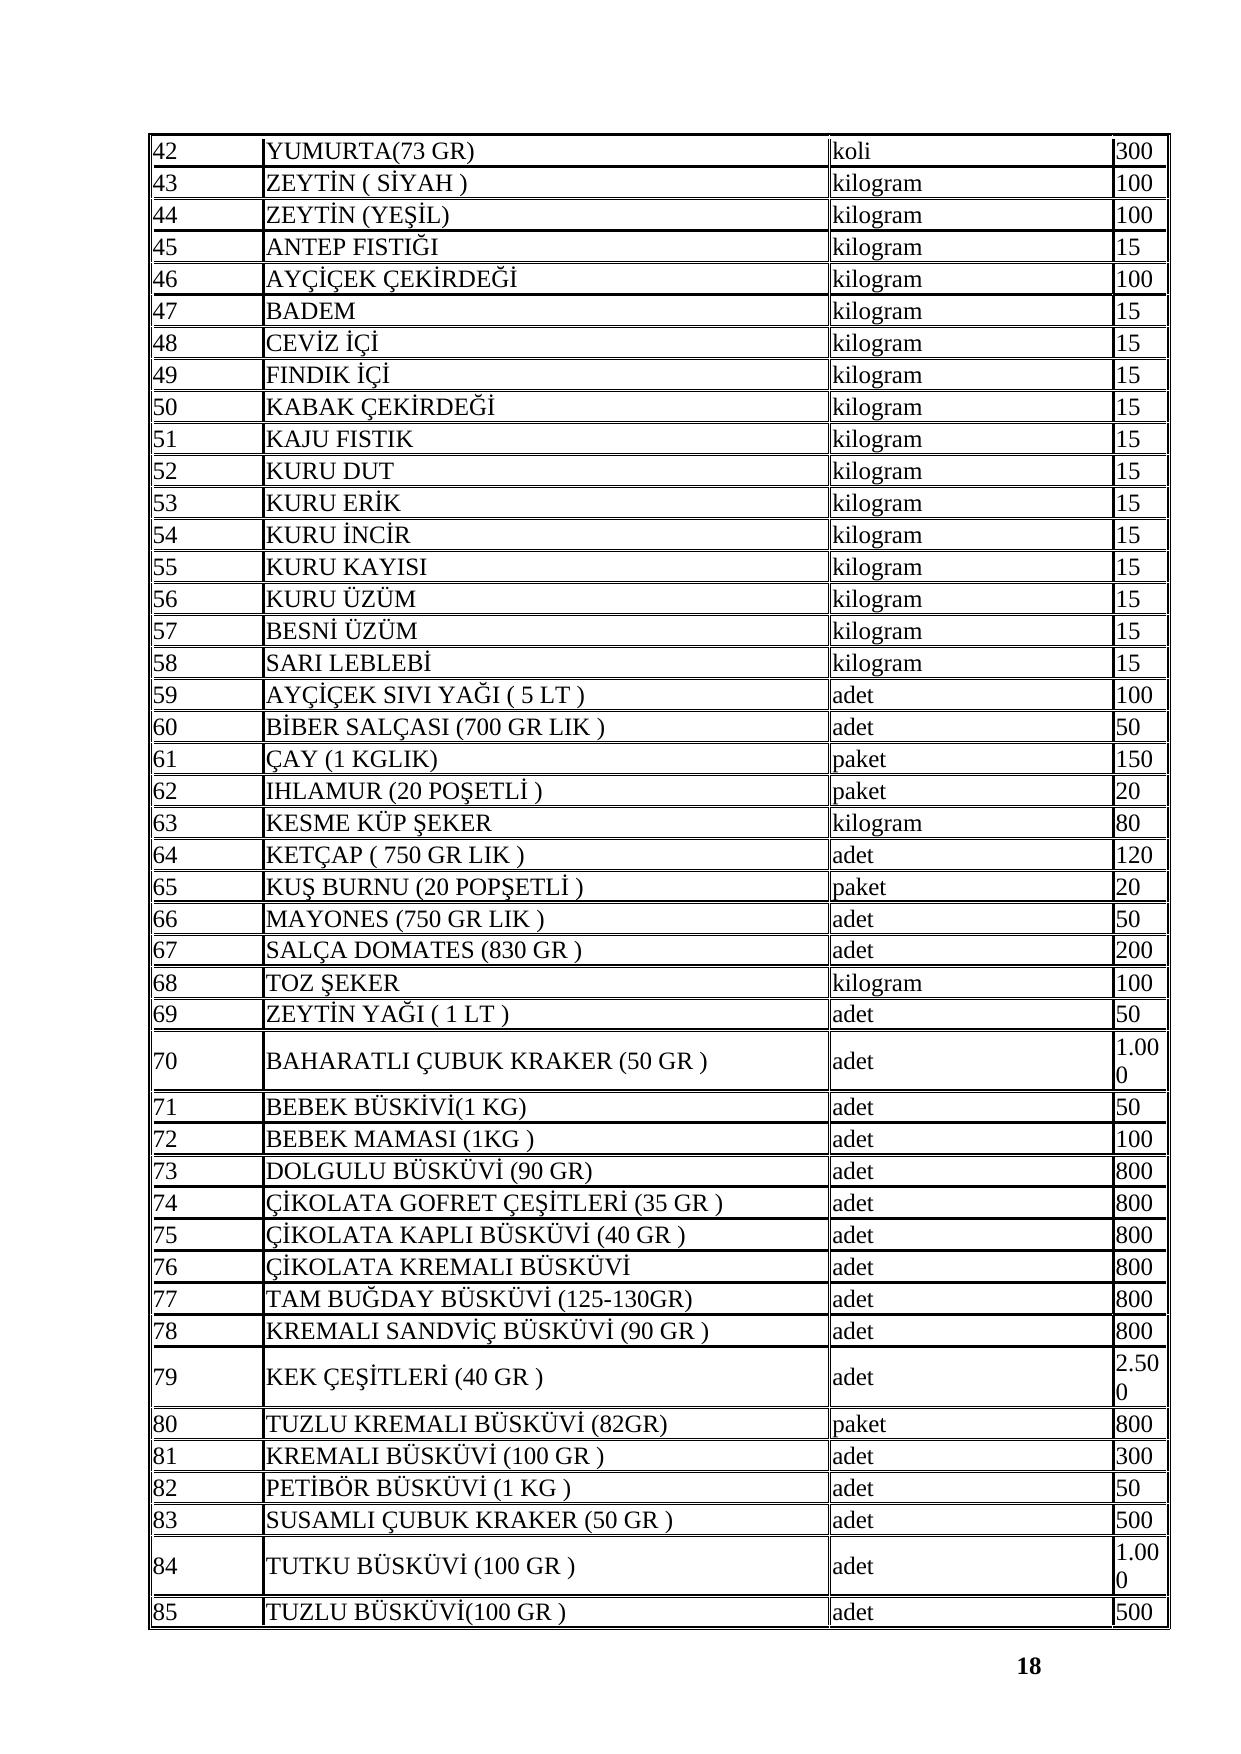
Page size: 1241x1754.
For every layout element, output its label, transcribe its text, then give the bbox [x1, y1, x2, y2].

table_cell kilogram [831, 360, 1112, 389]
table_cell kilogram [831, 616, 1112, 644]
table_cell 75 [152, 1217, 262, 1249]
table_cell 15 [1113, 485, 1169, 517]
table_cell KURU DUT [265, 456, 828, 485]
table_cell 69 [152, 996, 262, 1028]
table_cell 78 [150, 1313, 262, 1345]
table_cell TOZ ŞEKER [265, 968, 828, 996]
table_cell CEVİZ İÇİ [265, 328, 828, 357]
table_cell 15 [1113, 357, 1169, 389]
table_cell 50 [1115, 1089, 1168, 1121]
table_cell 73 [152, 1153, 262, 1185]
table_cell 44 [150, 197, 263, 229]
table_cell 76 [152, 1249, 262, 1281]
table_cell 150 [1113, 741, 1169, 772]
table_cell 63 [152, 805, 262, 836]
table_cell KURU İNCİR [265, 520, 828, 549]
table_cell kilogram [831, 168, 1112, 197]
table_cell 50 [1115, 996, 1168, 1028]
table_cell kilogram [831, 328, 1112, 357]
table_cell adet [831, 1157, 1112, 1185]
table_cell 800 [1113, 1406, 1169, 1438]
table_cell adet [831, 1316, 1112, 1345]
table_cell adet [831, 1188, 1112, 1217]
table_cell adet [831, 1284, 1112, 1313]
table_cell 54 [150, 517, 263, 549]
table_cell 68 [152, 964, 262, 996]
table_cell 84 [152, 1534, 262, 1594]
table_cell 58 [152, 645, 262, 677]
table_cell paket [831, 1409, 1112, 1438]
table_cell 46 [150, 261, 263, 293]
table_cell KUŞ BURNU (20 POPŞETLİ ) [265, 872, 828, 900]
table_cell 20 [1115, 773, 1168, 804]
table_cell ÇİKOLATA GOFRET ÇEŞİTLERİ (35 GR ) [265, 1188, 828, 1217]
table_cell 50 [1115, 1470, 1168, 1502]
table_cell ZEYTİN ( SİYAH ) [265, 168, 828, 197]
table_cell KEK ÇEŞİTLERİ (40 GR ) [265, 1348, 828, 1406]
table_cell 800 [1115, 1313, 1169, 1345]
table_cell KURU KAYISI [265, 552, 828, 581]
table_cell 56 [150, 581, 263, 613]
table_cell 15 [1113, 389, 1169, 421]
table_cell DOLGULU BÜSKÜVİ (90 GR) [265, 1157, 828, 1185]
table_cell 120 [1115, 836, 1168, 868]
table_cell adet [831, 840, 1112, 868]
table_cell 300 [1113, 1438, 1169, 1469]
table_cell BEBEK BÜSKİVİ(1 KG) [265, 1093, 828, 1121]
table_cell BİBER SALÇASI (700 GR LIK ) [265, 712, 828, 741]
table_cell 15 [1113, 549, 1169, 581]
table_cell 15 [1115, 229, 1167, 261]
table_cell 64 [152, 836, 262, 868]
table_cell 62 [152, 773, 262, 804]
table_cell adet [831, 936, 1112, 964]
table_cell 500 [1113, 1502, 1169, 1533]
table_cell BAHARATLI ÇUBUK KRAKER (50 GR ) [265, 1032, 828, 1089]
table_cell 49 [150, 357, 263, 389]
table_cell 15 [1113, 581, 1169, 613]
table_cell 72 [152, 1121, 262, 1153]
table_cell kilogram [831, 552, 1112, 581]
table_cell 48 [150, 325, 263, 357]
table_cell 81 [150, 1438, 263, 1469]
table_cell KAJU FISTIK [265, 424, 828, 453]
table_cell 100 [1115, 1121, 1167, 1153]
table_cell ÇİKOLATA KAPLI BÜSKÜVİ (40 GR ) [265, 1220, 828, 1249]
table_cell 100 [1115, 964, 1168, 996]
table_cell 80 [150, 1406, 263, 1438]
table_cell 82 [152, 1470, 262, 1502]
table_cell 55 [150, 549, 263, 581]
table_cell 45 [152, 229, 262, 261]
table_cell 300 [1113, 136, 1167, 165]
table_cell BEBEK MAMASI (1KG ) [265, 1124, 828, 1153]
table_cell 79 [152, 1345, 262, 1406]
table_cell kilogram [831, 648, 1112, 677]
table_cell 15 [1113, 613, 1169, 644]
table_cell 77 [152, 1281, 262, 1313]
table_cell adet [831, 904, 1112, 932]
table_cell kilogram [831, 264, 1112, 293]
table_cell 15 [1115, 645, 1168, 677]
table_cell adet [831, 1220, 1112, 1249]
table_cell 60 [152, 709, 262, 741]
table_cell kilogram [831, 520, 1112, 549]
table_cell 100 [1113, 261, 1169, 293]
table_cell YUMURTA(73 GR) [263, 136, 830, 165]
table_cell 43 [152, 165, 262, 197]
table_cell 66 [152, 900, 262, 932]
table_cell AYÇİÇEK ÇEKİRDEĞİ [265, 264, 828, 293]
table_cell paket [831, 776, 1112, 804]
table_cell 15 [1113, 517, 1169, 549]
table_cell 50 [1115, 709, 1168, 741]
table_cell SALÇA DOMATES (830 GR ) [265, 936, 828, 964]
table_cell 59 [150, 677, 263, 708]
table_cell 52 [150, 453, 263, 485]
table_cell ZEYTİN (YEŞİL) [265, 200, 828, 229]
table_cell 800 [1115, 1153, 1168, 1185]
table_cell KETÇAP ( 750 GR LIK ) [265, 840, 828, 868]
table_cell 42 [152, 136, 263, 165]
table_cell 2.500 [1115, 1345, 1167, 1406]
table_cell TAM BUĞDAY BÜSKÜVİ (125-130GR) [265, 1284, 828, 1313]
table_cell TUZLU KREMALI BÜSKÜVİ (82GR) [265, 1409, 828, 1438]
table_cell kilogram [831, 296, 1112, 325]
table_cell adet [831, 1473, 1112, 1502]
table_cell 85 [152, 1594, 263, 1626]
table_cell KABAK ÇEKİRDEĞİ [265, 392, 828, 421]
table_cell PETİBÖR BÜSKÜVİ (1 KG ) [265, 1473, 828, 1502]
table_cell paket [831, 744, 1112, 772]
table_cell kilogram [831, 392, 1112, 421]
table_cell 20 [1115, 869, 1168, 900]
table_cell adet [831, 680, 1112, 708]
table_cell KURU ERİK [265, 488, 828, 517]
table_cell 65 [152, 869, 262, 900]
table_cell 74 [152, 1185, 262, 1217]
table_cell 800 [1115, 1281, 1167, 1313]
table_cell 15 [1113, 453, 1169, 485]
table_cell ÇAY (1 KGLIK) [265, 744, 828, 772]
table_cell 15 [1115, 293, 1169, 325]
table_cell 500 [1113, 1594, 1168, 1626]
table_cell KREMALI SANDVİÇ BÜSKÜVİ (90 GR ) [265, 1316, 828, 1345]
table_cell BESNİ ÜZÜM [265, 616, 828, 644]
table_cell FINDIK İÇİ [265, 360, 828, 389]
table_cell adet [831, 1441, 1112, 1469]
table_cell adet [831, 1093, 1112, 1121]
table_cell kilogram [831, 968, 1112, 996]
table_cell kilogram [831, 200, 1112, 229]
table_cell kilogram [831, 232, 1112, 261]
table_cell 57 [150, 613, 263, 644]
table_cell 70 [152, 1028, 262, 1089]
table_cell 100 [1113, 677, 1169, 708]
table_cell kilogram [831, 424, 1112, 453]
table_cell adet [831, 1348, 1112, 1406]
table_cell 67 [152, 933, 262, 964]
table_cell TUTKU BÜSKÜVİ (100 GR ) [265, 1537, 828, 1594]
table_cell KREMALI BÜSKÜVİ (100 GR ) [265, 1441, 828, 1469]
table_cell 800 [1115, 1185, 1167, 1217]
table_cell 83 [150, 1502, 263, 1533]
table_cell BADEM [265, 296, 828, 325]
table_cell SARI LEBLEBİ [265, 648, 828, 677]
table_cell KESME KÜP ŞEKER [265, 808, 828, 836]
table_cell 61 [150, 741, 263, 772]
table_cell kilogram [831, 584, 1112, 613]
table_cell 1.000 [1115, 1534, 1168, 1594]
table_cell 51 [150, 421, 263, 453]
table_cell 1.000 [1115, 1028, 1168, 1089]
table_cell 100 [1113, 197, 1169, 229]
table_cell 71 [152, 1089, 262, 1121]
table_cell 53 [150, 485, 263, 517]
table_cell SUSAMLI ÇUBUK KRAKER (50 GR ) [265, 1505, 828, 1533]
table_cell adet [831, 712, 1112, 741]
table_cell ANTEP FISTIĞI [265, 232, 828, 261]
table_cell adet [831, 1124, 1112, 1153]
table_cell kilogram [831, 456, 1112, 485]
table_cell adet [831, 1505, 1112, 1533]
table_cell 15 [1113, 421, 1169, 453]
table_cell 800 [1115, 1217, 1167, 1249]
table_cell AYÇİÇEK SIVI YAĞI ( 5 LT ) [265, 680, 828, 708]
table_cell adet [831, 1032, 1112, 1089]
table_cell paket [831, 872, 1112, 900]
table_cell 15 [1113, 325, 1169, 357]
table_cell koli [830, 135, 1113, 165]
table_cell MAYONES (750 GR LIK ) [265, 904, 828, 932]
table_cell 50 [1115, 900, 1168, 932]
table_cell 800 [1115, 1249, 1167, 1281]
table_cell kilogram [831, 488, 1112, 517]
table_cell 100 [1115, 165, 1167, 197]
table_cell TUZLU BÜSKÜVİ(100 GR ) [263, 1598, 830, 1626]
table_cell 47 [150, 293, 262, 325]
table_cell ZEYTİN YAĞI ( 1 LT ) [265, 1000, 828, 1028]
table_cell 50 [150, 389, 263, 421]
table_cell adet [831, 1252, 1112, 1281]
table_cell adet [831, 1537, 1112, 1594]
table_cell IHLAMUR (20 POŞETLİ ) [265, 776, 828, 804]
table_cell 200 [1115, 933, 1168, 964]
table_cell 80 [1115, 805, 1168, 836]
table_cell KURU ÜZÜM [265, 584, 828, 613]
table_cell adet [830, 1598, 1113, 1626]
table_cell kilogram [831, 808, 1112, 836]
table_cell ÇİKOLATA KREMALI BÜSKÜVİ [265, 1252, 828, 1281]
table_cell adet [831, 1000, 1112, 1028]
